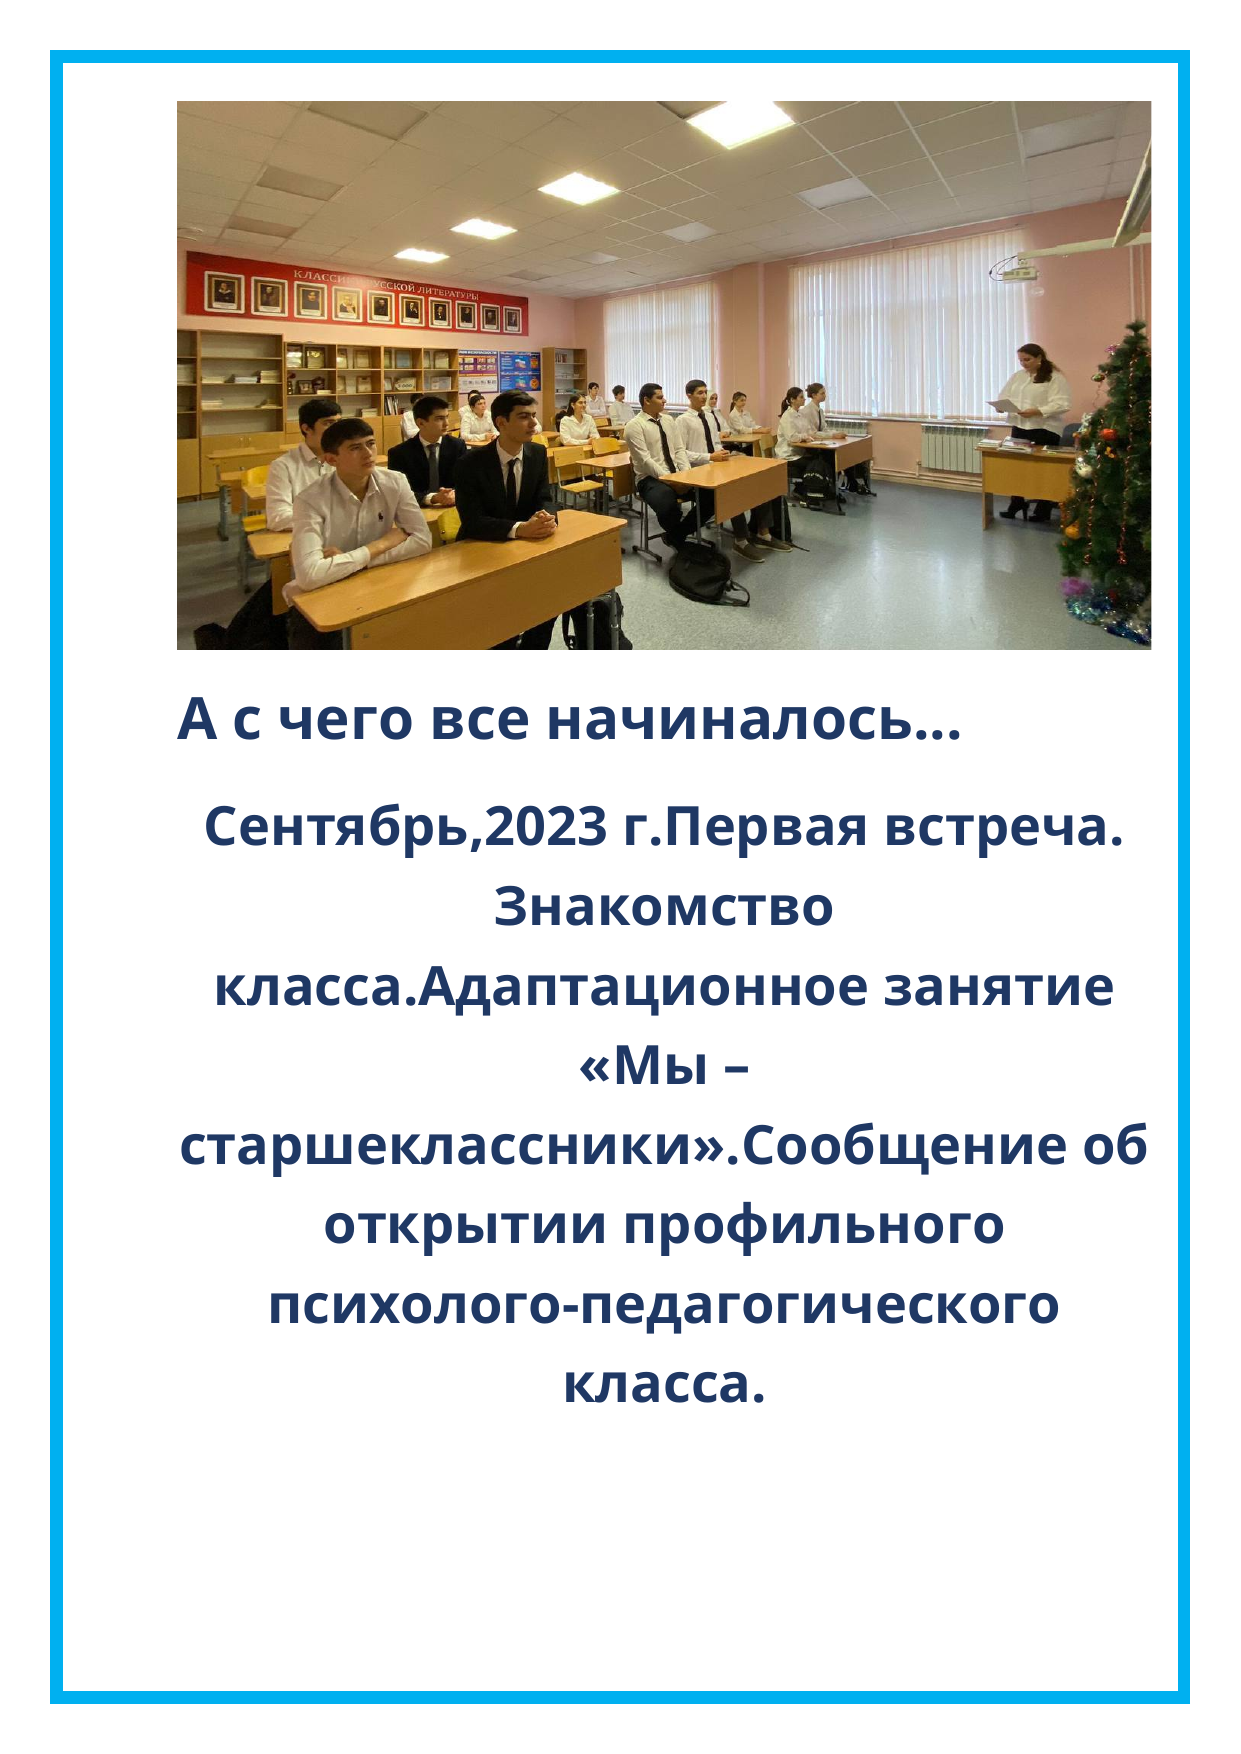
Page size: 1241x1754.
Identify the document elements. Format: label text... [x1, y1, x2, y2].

picture [177, 101, 1152, 650]
text Сентябрь,2023 г.Первая встреча. Знакомство класса.Адаптационное занятие «Мы –старшеклассники».Сообщение об открытии профильного психолого-педагогического класса. [177, 788, 1152, 1419]
text А с чего все начиналось... [177, 677, 1152, 757]
